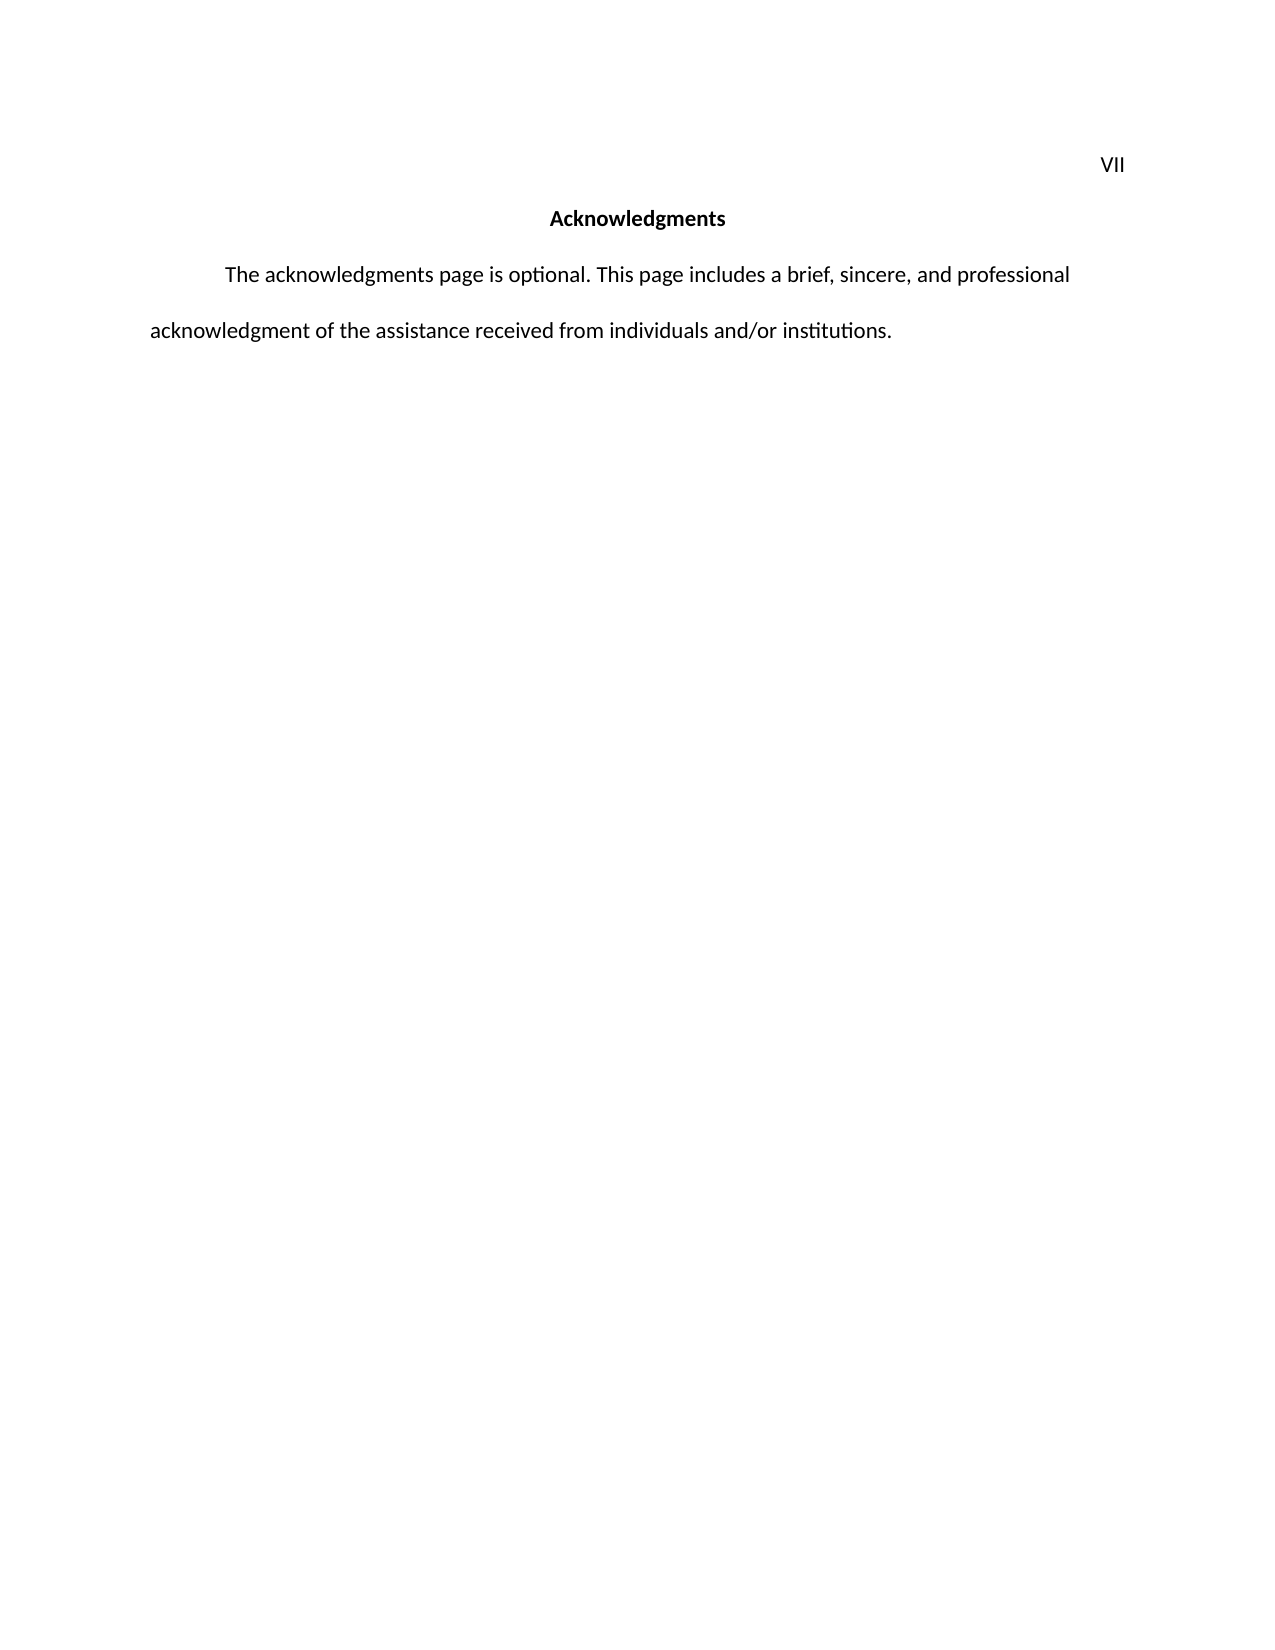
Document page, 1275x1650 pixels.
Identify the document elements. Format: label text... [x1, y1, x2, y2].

subtitle Acknowledgments [150, 204, 1125, 232]
text The acknowledgments page is optional. This page includes a brief, sincere, and professional acknowledgment of the assistance received from individuals and/or institutions. [150, 260, 1125, 344]
